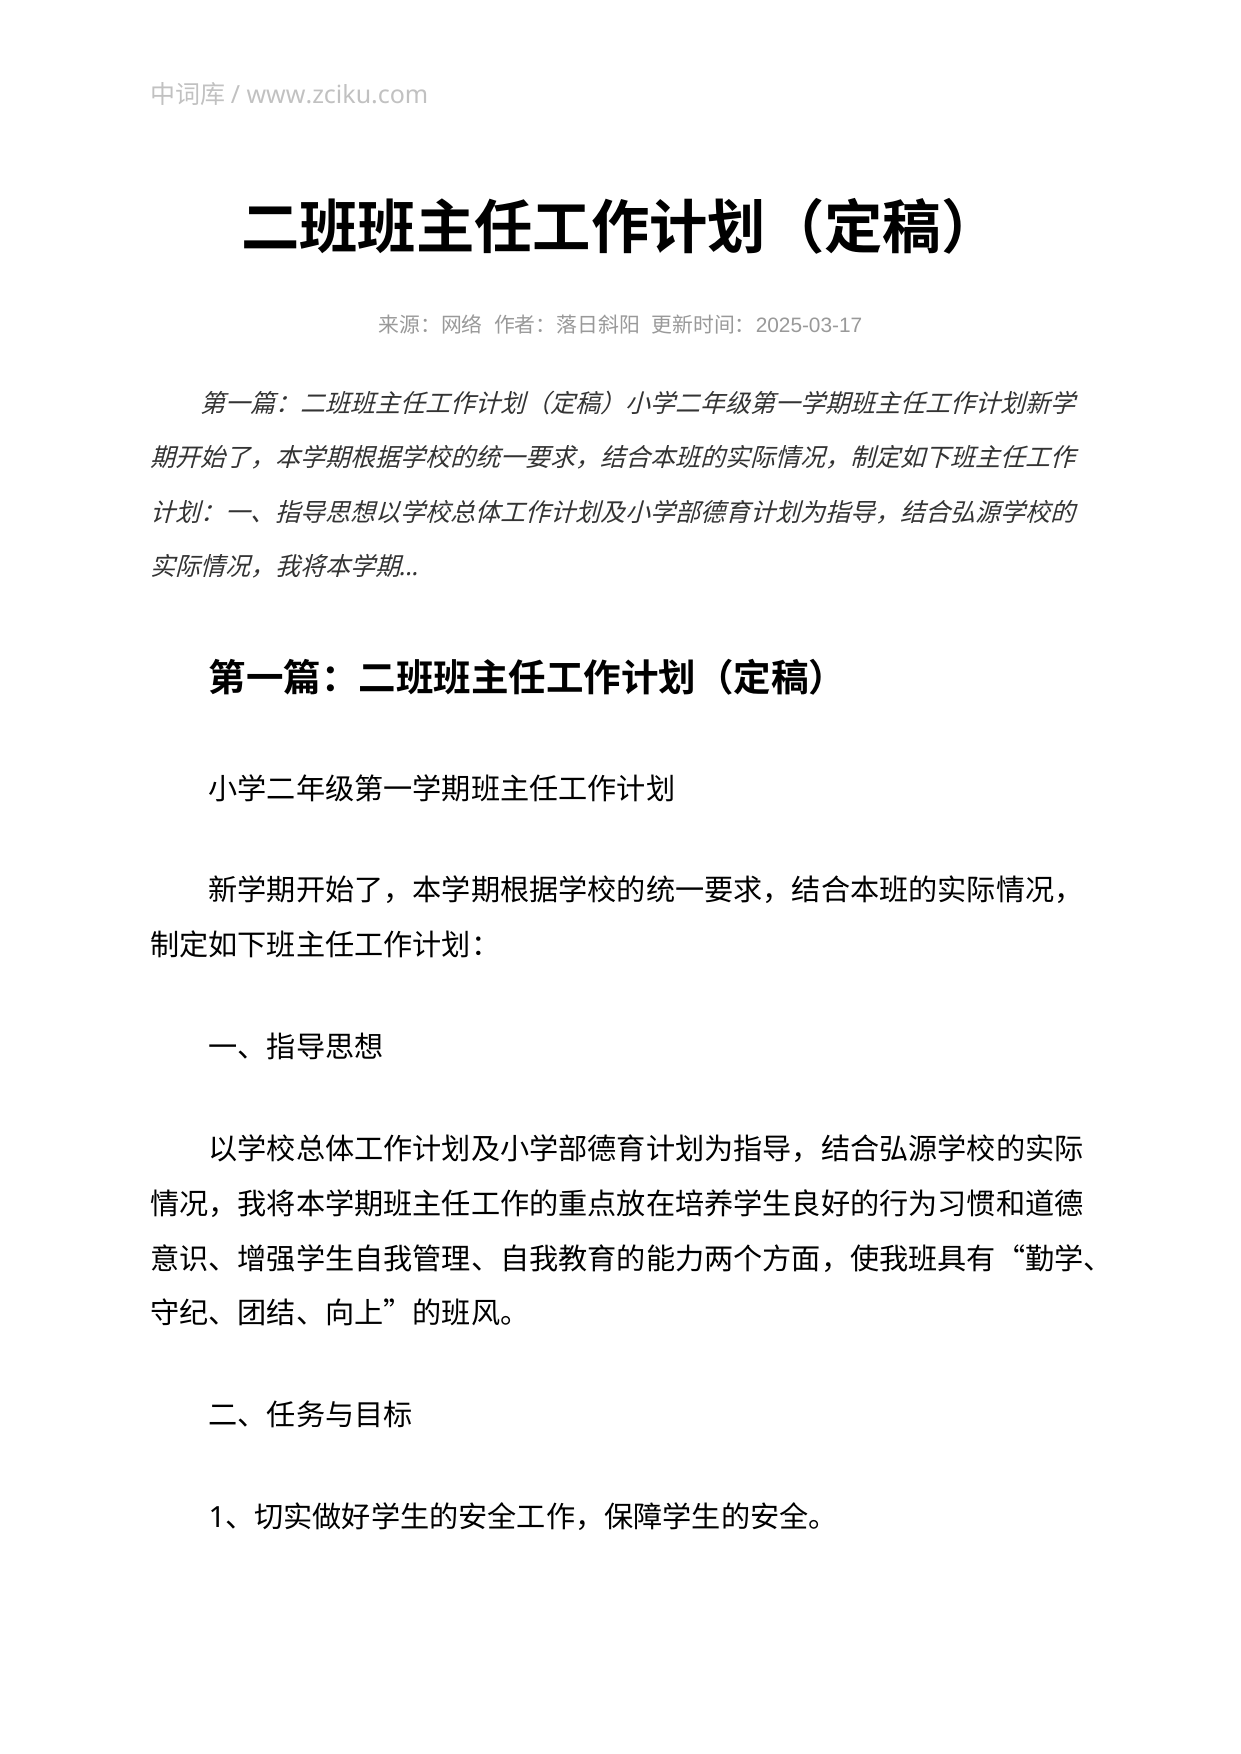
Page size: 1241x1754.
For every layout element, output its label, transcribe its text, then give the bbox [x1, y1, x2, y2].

text 二、任务与目标 [150, 1392, 1090, 1434]
text 1、切实做好学生的安全工作，保障学生的安全。 [150, 1494, 1090, 1536]
text 第一篇：二班班主任工作计划（定稿） [150, 648, 1090, 702]
text 以学校总体工作计划及小学部德育计划为指导，结合弘源学校的实际情况，我将本学期班主任工作的重点放在培养学生良好的行为习惯和道德意识、增强学生自我管理、自我教育的能力两个方面，使我班具有“勤学、守纪、团结、向上”的班风。 [150, 1125, 1090, 1332]
text 第一篇：二班班主任工作计划（定稿）小学二年级第一学期班主任工作计划新学期开始了，本学期根据学校的统一要求，结合本班的实际情况，制定如下班主任工作计划：一、指导思想以学校总体工作计划及小学部德育计划为指导，结合弘源学校的实际情况，我将本学期... [150, 383, 1090, 583]
text 新学期开始了，本学期根据学校的统一要求，结合本班的实际情况，制定如下班主任工作计划： [150, 867, 1090, 964]
subtitle 二班班主任工作计划（定稿） [150, 181, 1090, 266]
text 来源：网络 作者：落日斜阳 更新时间：2025-03-17 [150, 313, 1090, 337]
text 小学二年级第一学期班主任工作计划 [150, 765, 1090, 807]
text 一、指导思想 [150, 1024, 1090, 1066]
